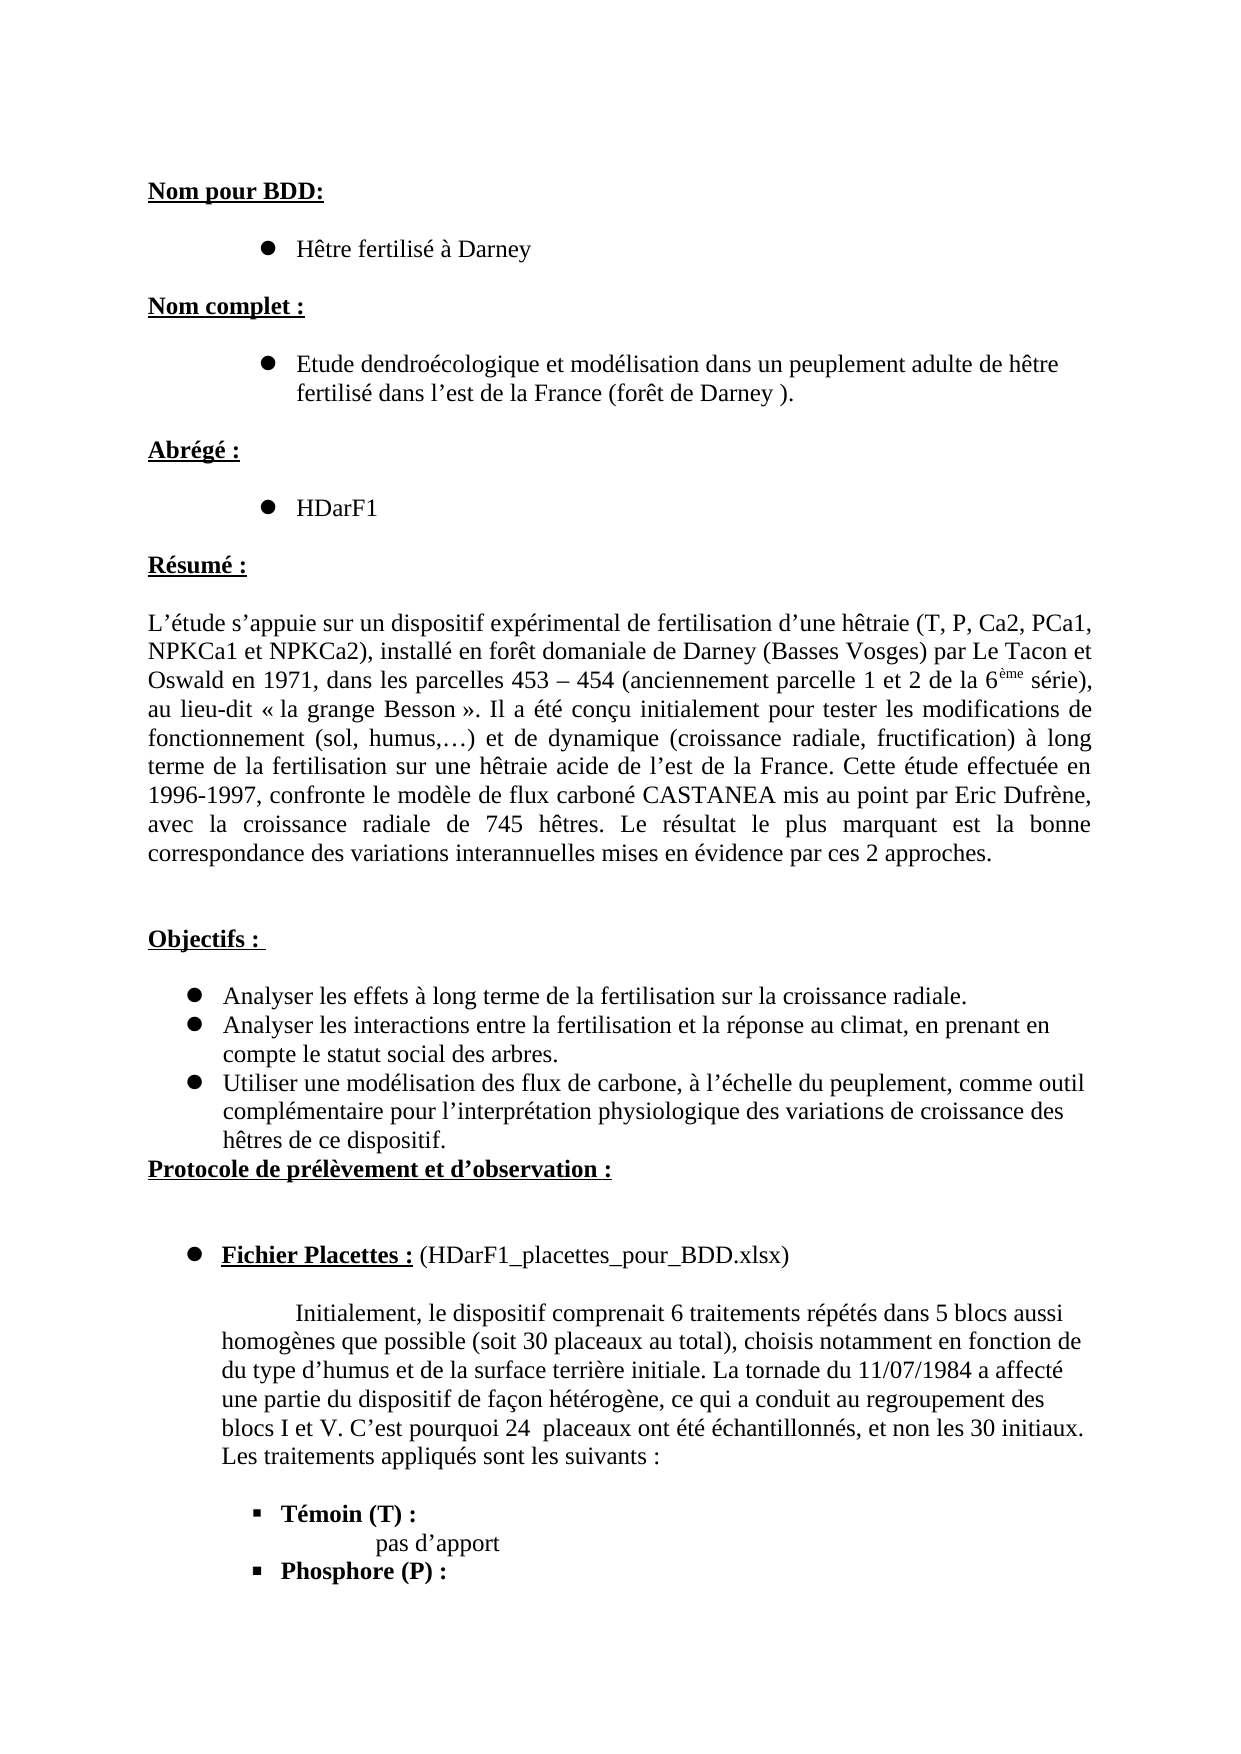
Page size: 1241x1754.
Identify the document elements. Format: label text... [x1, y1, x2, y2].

text Initialement, le dispositif comprenait 6 traitements répétés dans 5 blocs aussi homogènes que possible (soit 30 placeaux au total), choisis notamment en fonction de du type d’humus et de la surface terrière initiale. La tornade du 11/07/1984 a affecté une partie du dispositif de façon hétérogène, ce qui a conduit au regroupement des blocs I et V. C’est pourquoi 24 placeaux ont été échantillonnés, et non les 30 initiaux. Les traitements appliqués sont les suivants : [221, 1298, 1093, 1470]
list Fichier Placettes : (HDarF1_placettes_pour_BDD.xlsx) [185, 1240, 1093, 1269]
text Objectifs : [148, 924, 1093, 953]
text Nom complet : [148, 291, 1093, 320]
text Nom pour BDD: [148, 176, 1093, 205]
text Résumé : [148, 550, 1093, 579]
list Phosphore (P) : [251, 1556, 1093, 1585]
list Etude dendroécologique et modélisation dans un peuplement adulte de hêtre fertilisé dans l’est de la France (forêt de Darney ). [258, 349, 1093, 406]
list Témoin (T) : [251, 1499, 1093, 1528]
text L’étude s’appuie sur un dispositif expérimental de fertilisation d’une hêtraie (T, P, Ca2, PCa1, NPKCa1 et NPKCa2), installé en forêt domaniale de Darney (Basses Vosges) par Le Tacon et Oswald en 1971, dans les parcelles 453 – 454 (anciennement parcelle 1 et 2 de la 6ème série), au lieu-dit « la grange Besson ». Il a été conçu initialement pour tester les modifications de fonctionnement (sol, humus,…) et de dynamique (croissance radiale, fructification) à long terme de la fertilisation sur une hêtraie acide de l’est de la France. Cette étude effectuée en 1996-1997, confronte le modèle de flux carboné CASTANEA mis au point par Eric Dufrène, avec la croissance radiale de 745 hêtres. Le résultat le plus marquant est la bonne correspondance des variations interannuelles mises en évidence par ces 2 approches. [148, 608, 1093, 866]
list Utiliser une modélisation des flux de carbone, à l’échelle du peuplement, comme outil complémentaire pour l’interprétation physiologique des variations de croissance des hêtres de ce dispositif. [185, 1068, 1093, 1154]
list Hêtre fertilisé à Darney [258, 234, 1093, 263]
text pas d’apport [369, 1528, 1093, 1556]
text Protocole de prélèvement et d’observation : [148, 1154, 1093, 1183]
list HDarF1 [258, 493, 1093, 521]
text Abrégé : [148, 435, 1093, 464]
list Analyser les interactions entre la fertilisation et la réponse au climat, en prenant en compte le statut social des arbres. [185, 1010, 1093, 1068]
list Analyser les effets à long terme de la fertilisation sur la croissance radiale. [185, 981, 1093, 1010]
